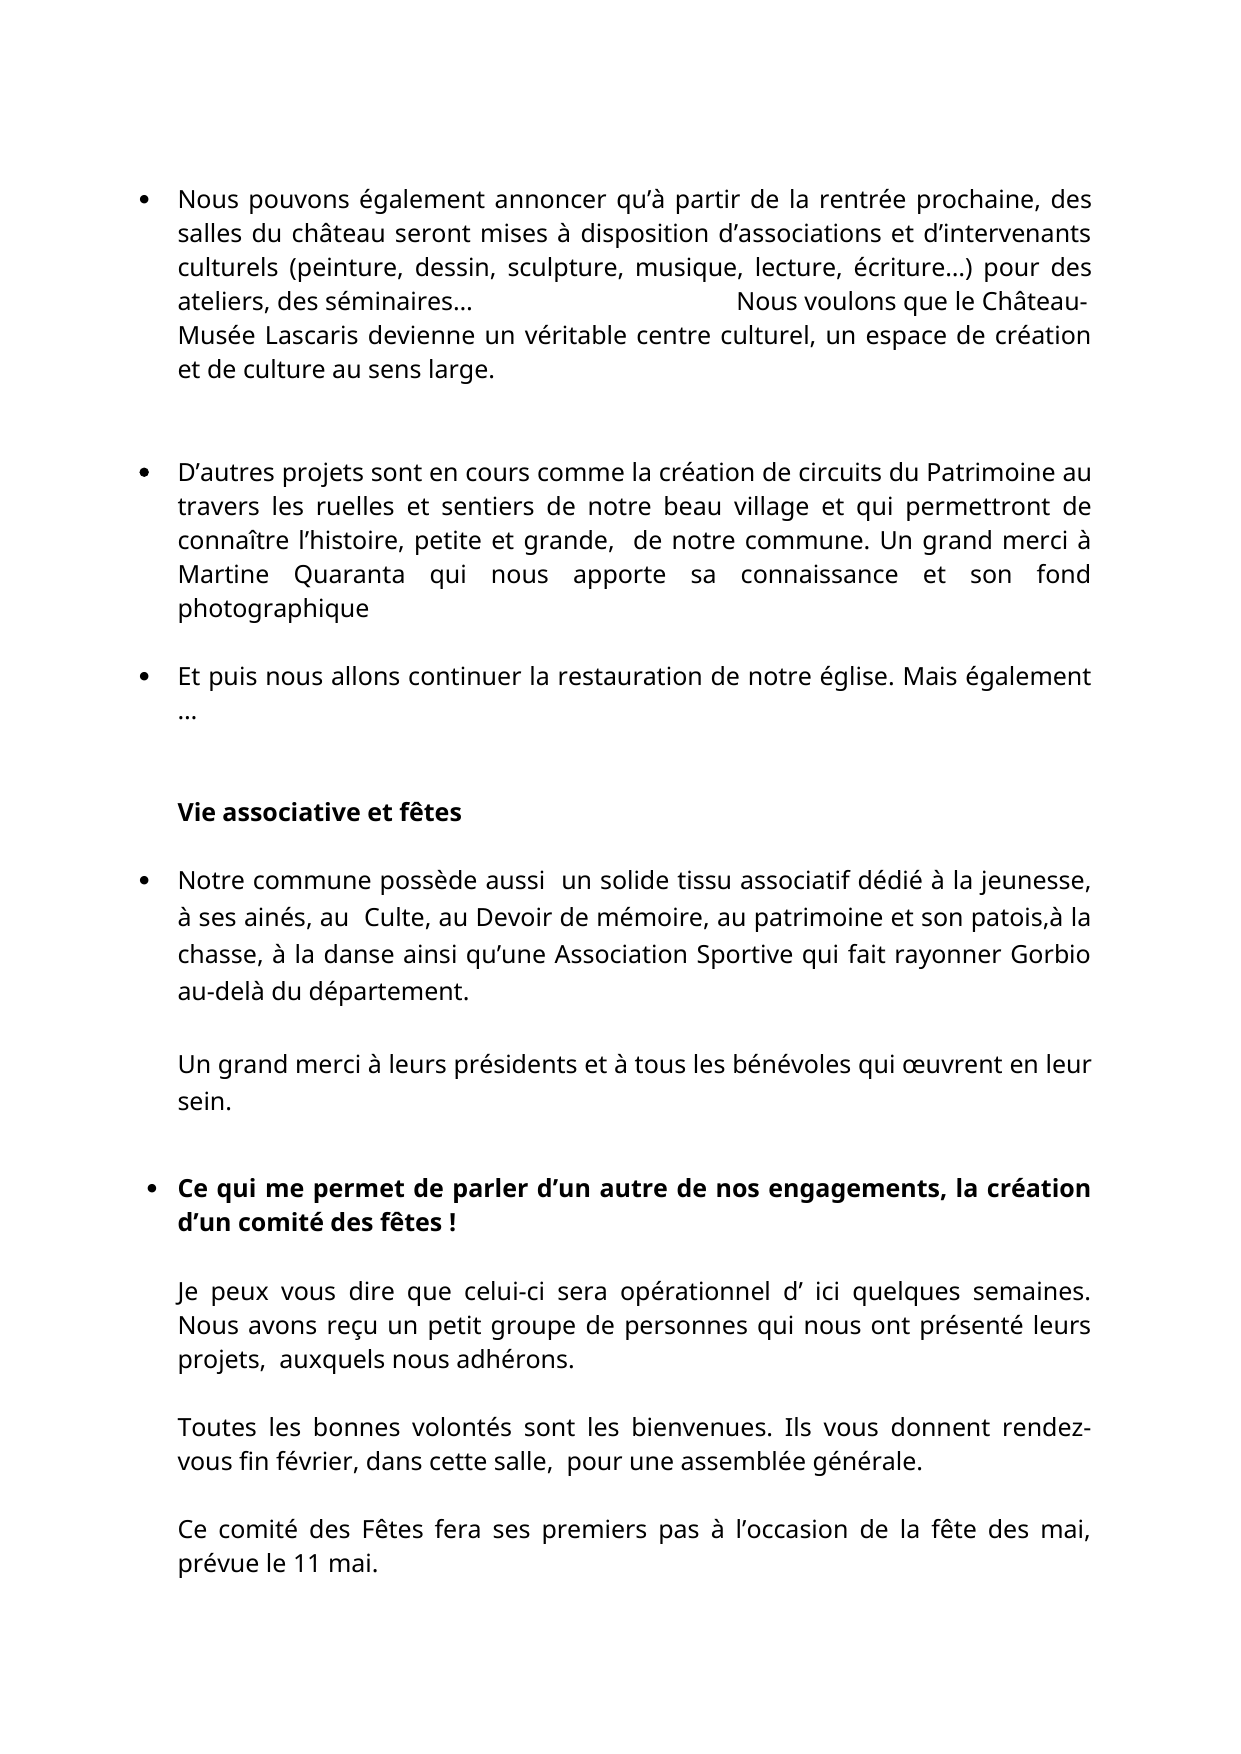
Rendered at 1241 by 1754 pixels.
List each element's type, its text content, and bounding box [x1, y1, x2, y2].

list Et puis nous allons continuer la restauration de notre église. Mais également … [140, 658, 1093, 727]
list Nous pouvons également annoncer qu’à partir de la rentrée prochaine, des salles du château seront mises à disposition d’associations et d’intervenants culturels (peinture, dessin, sculpture, musique, lecture, écriture…) pour des ateliers, des séminaires… Nous voulons que le Château-Musée Lascaris devienne un véritable centre culturel, un espace de création et de culture au sens large. [140, 182, 1093, 386]
list Notre commune possède aussi un solide tissu associatif dédié à la jeunesse, à ses ainés, au Culte, au Devoir de mémoire, au patrimoine et son patois,à la chasse, à la danse ainsi qu’une Association Sportive qui fait rayonner Gorbio au-delà du département. [140, 863, 1093, 1007]
list D’autres projets sont en cours comme la création de circuits du Patrimoine au travers les ruelles et sentiers de notre beau village et qui permettront de connaître l’histoire, petite et grande, de notre commune. Un grand merci à Martine Quaranta qui nous apporte sa connaissance et son fond photographique [140, 454, 1093, 624]
list Un grand merci à leurs présidents et à tous les bénévoles qui œuvrent en leur sein. [177, 1047, 1093, 1118]
list Je peux vous dire que celui-ci sera opérationnel d’ ici quelques semaines. Nous avons reçu un petit groupe de personnes qui nous ont présenté leurs projets, auxquels nous adhérons. [177, 1273, 1093, 1375]
list Toutes les bonnes volontés sont les bienvenues. Ils vous donnent rendez-vous fin février, dans cette salle, pour une assemblée générale. [177, 1409, 1093, 1478]
list Ce comité des Fêtes fera ses premiers pas à l’occasion de la fête des mai, prévue le 11 mai. [177, 1512, 1093, 1580]
list Ce qui me permet de parler d’un autre de nos engagements, la création d’un comité des fêtes ! [148, 1171, 1093, 1239]
text Vie associative et fêtes [177, 795, 1093, 829]
